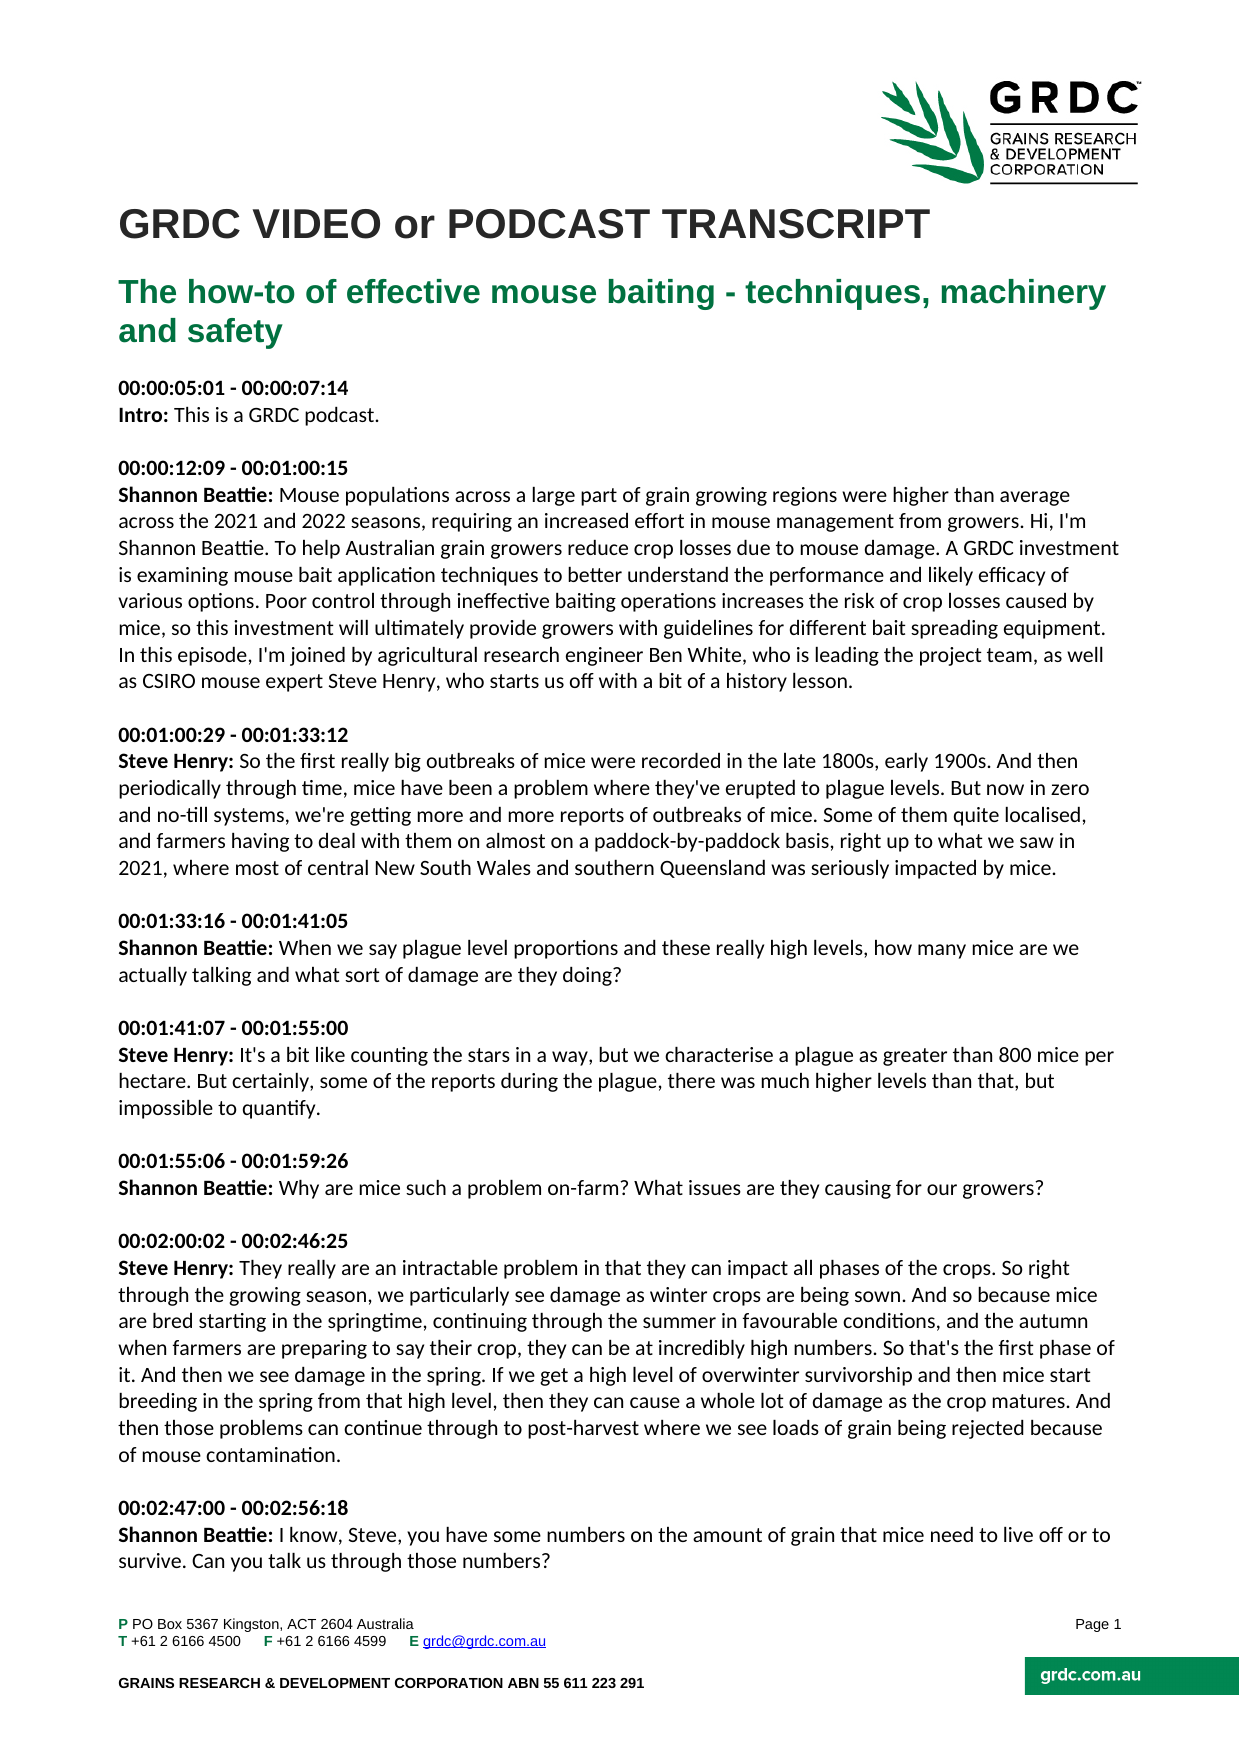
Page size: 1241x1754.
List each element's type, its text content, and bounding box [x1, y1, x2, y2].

text 00:00:05:01 - 00:00:07:14 [118, 374, 1122, 401]
text Shannon Beattie: I know, Steve, you have some numbers on the amount of grain that mice need to live off or to survive. Can you talk us through those numbers? [118, 1521, 1122, 1574]
text Steve Henry: So the first really big outbreaks of mice were recorded in the late 1800s, early 1900s. And then periodically through time, mice have been a problem where they've erupted to plague levels. But now in zero and no-till systems, we're getting more and more reports of outbreaks of mice. Some of them quite localised, and farmers having to deal with them on almost on a paddock-by-paddock basis, right up to what we saw in 2021, where most of central New South Wales and southern Queensland was seriously impacted by mice. [118, 747, 1122, 881]
text Intro: This is a GRDC podcast. [118, 401, 1122, 427]
text 00:01:00:29 - 00:01:33:12 [118, 721, 1122, 747]
text Steve Henry: They really are an intractable problem in that they can impact all phases of the crops. So right through the growing season, we particularly see damage as winter crops are being sown. And so because mice are bred starting in the springtime, continuing through the summer in favourable conditions, and the autumn when farmers are preparing to say their crop, they can be at incredibly high numbers. So that's the first phase of it. And then we see damage in the spring. If we get a high level of overwinter survivorship and then mice start breeding in the spring from that high level, then they can cause a whole lot of damage as the crop matures. And then those problems can continue through to post-harvest where we see loads of grain being rejected because of mouse contamination. [118, 1254, 1122, 1467]
text Shannon Beattie: When we say plague level proportions and these really high levels, how many mice are we actually talking and what sort of damage are they doing? [118, 934, 1122, 987]
picture [849, 49, 1172, 215]
text Steve Henry: It's a bit like counting the stars in a way, but we characterise a plague as greater than 800 mice per hectare. But certainly, some of the reports during the plague, there was much higher levels than that, but impossible to quantify. [118, 1041, 1122, 1121]
text 00:01:55:06 - 00:01:59:26 [118, 1147, 1122, 1174]
text 00:01:41:07 - 00:01:55:00 [118, 1014, 1122, 1041]
text 00:02:00:02 - 00:02:46:25 [118, 1227, 1122, 1254]
subtitle GRDC VIDEO or PODCAST TRANSCRIPT [118, 199, 1122, 247]
picture [1024, 1657, 1239, 1695]
text The how-to of effective mouse baiting - techniques, machinery and safety [118, 272, 1122, 349]
text Shannon Beattie: Mouse populations across a large part of grain growing regions were higher than average across the 2021 and 2022 seasons, requiring an increased effort in mouse management from growers. Hi, I'm Shannon Beattie. To help Australian grain growers reduce crop losses due to mouse damage. A GRDC investment is examining mouse bait application techniques to better understand the performance and likely efficacy of various options. Poor control through ineffective baiting operations increases the risk of crop losses caused by mice, so this investment will ultimately provide growers with guidelines for different bait spreading equipment. In this episode, I'm joined by agricultural research engineer Ben White, who is leading the project team, as well as CSIRO mouse expert Steve Henry, who starts us off with a bit of a history lesson. [118, 481, 1122, 694]
text Shannon Beattie: Why are mice such a problem on-farm? What issues are they causing for our growers? [118, 1174, 1122, 1201]
text 00:00:12:09 - 00:01:00:15 [118, 454, 1122, 481]
text 00:02:47:00 - 00:02:56:18 [118, 1494, 1122, 1521]
text 00:01:33:16 - 00:01:41:05 [118, 907, 1122, 934]
